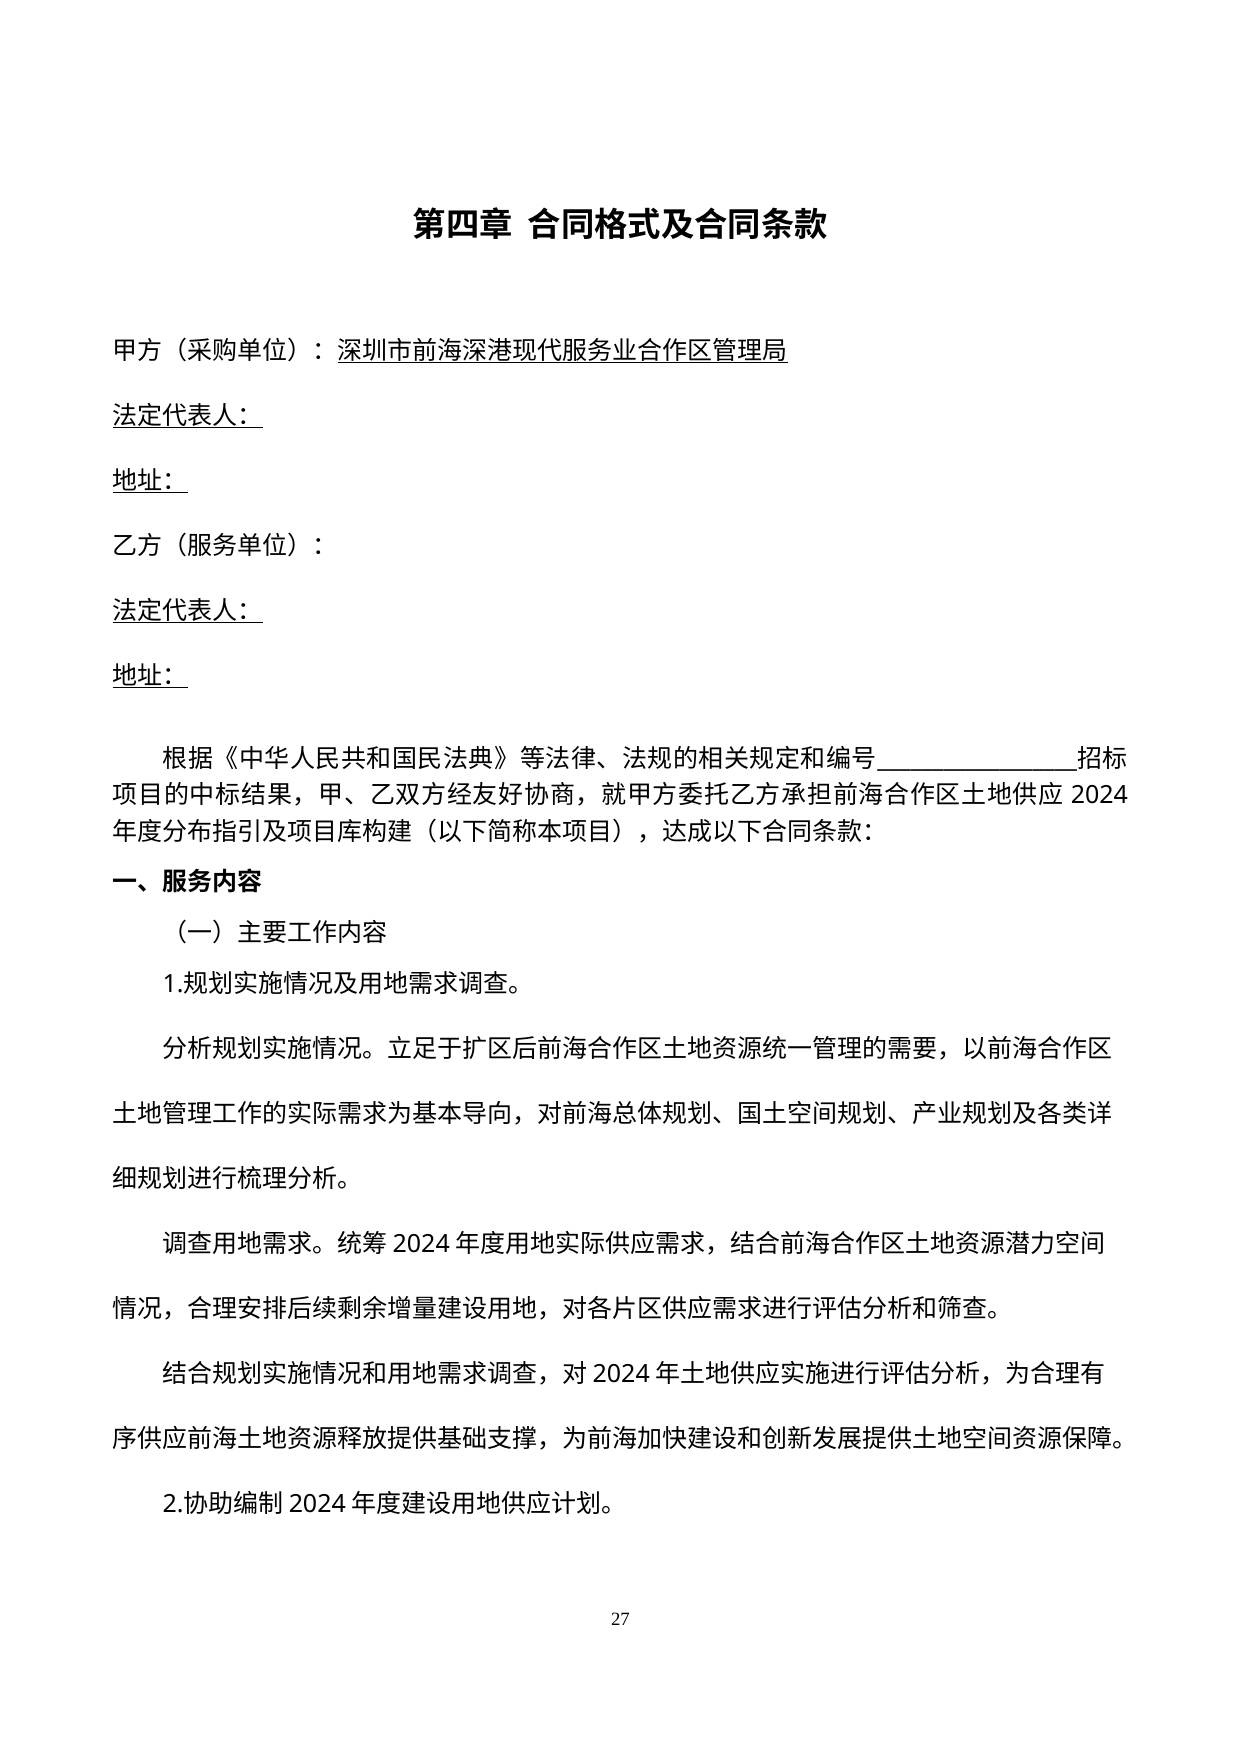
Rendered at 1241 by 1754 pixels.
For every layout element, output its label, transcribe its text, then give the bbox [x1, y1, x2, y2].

text 法定代表人： [112, 381, 1128, 446]
text 地址： [112, 446, 1128, 511]
text 法定代表人： [112, 576, 1128, 641]
text （一）主要工作内容 [112, 912, 1128, 949]
list 服务内容 [112, 847, 1128, 912]
text 2.协助编制2024年度建设用地供应计划。 [112, 1469, 1128, 1534]
text 调查用地需求。统筹2024年度用地实际供应需求，结合前海合作区土地资源潜力空间情况，合理安排后续剩余增量建设用地，对各片区供应需求进行评估分析和筛查。 [112, 1209, 1128, 1339]
text 乙方（服务单位）： [112, 511, 1128, 576]
text 结合规划实施情况和用地需求调查，对2024年土地供应实施进行评估分析，为合理有序供应前海土地资源释放提供基础支撑，为前海加快建设和创新发展提供土地空间资源保障。 [112, 1339, 1128, 1469]
subtitle 第四章 合同格式及合同条款 [112, 189, 1128, 254]
text 地址： [112, 641, 1128, 706]
text 根据《中华人民共和国民法典》等法律、法规的相关规定和编号__________________招标项目的中标结果，甲、乙双方经友好协商，就甲方委托乙方承担前海合作区土地供应2024年度分布指引及项目库构建（以下简称本项目），达成以下合同条款： [112, 739, 1128, 847]
text 分析规划实施情况。立足于扩区后前海合作区土地资源统一管理的需要，以前海合作区土地管理工作的实际需求为基本导向，对前海总体规划、国土空间规划、产业规划及各类详细规划进行梳理分析。 [112, 1014, 1128, 1209]
text 1.规划实施情况及用地需求调查。 [112, 949, 1128, 1014]
text 甲方（采购单位）：深圳市前海深港现代服务业合作区管理局 [112, 316, 1128, 381]
